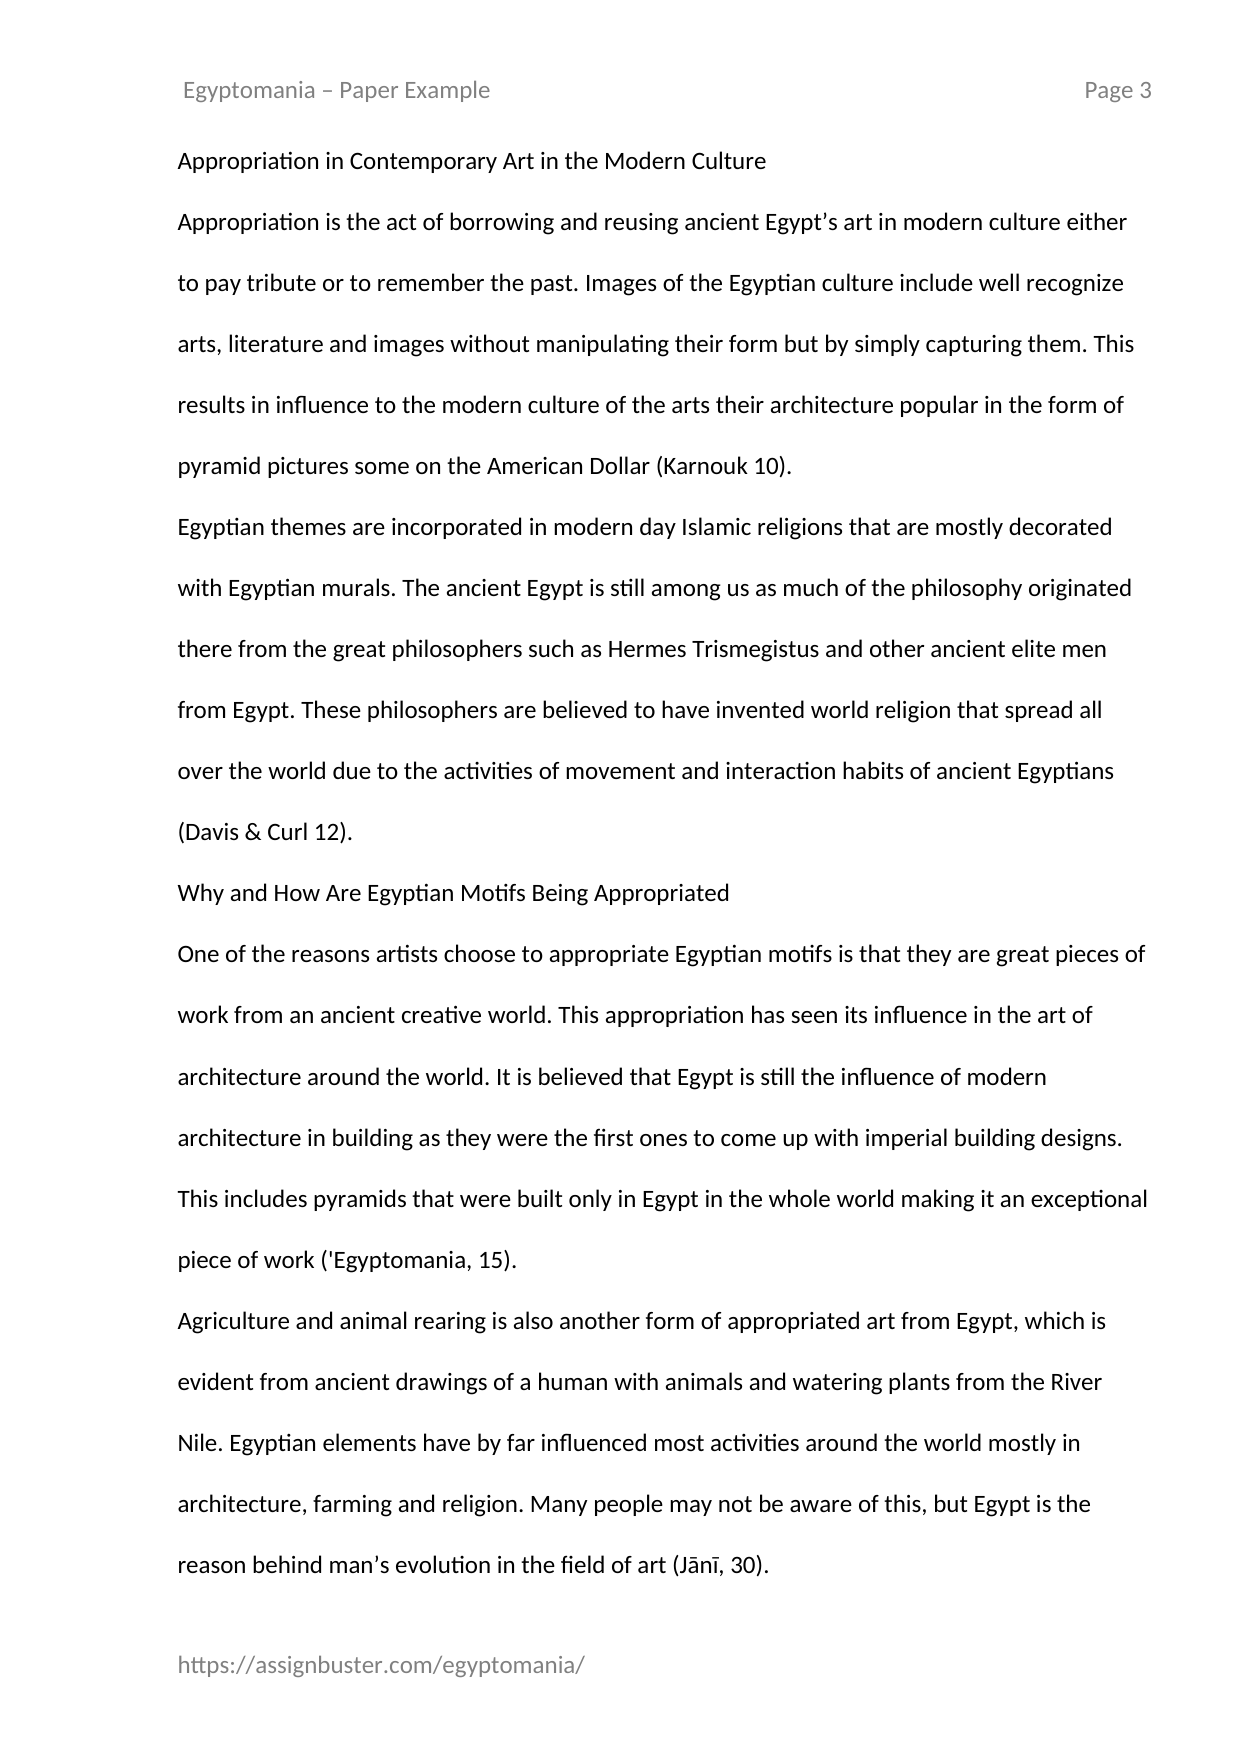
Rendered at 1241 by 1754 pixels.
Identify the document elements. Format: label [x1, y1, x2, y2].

text [177, 145, 1152, 1579]
